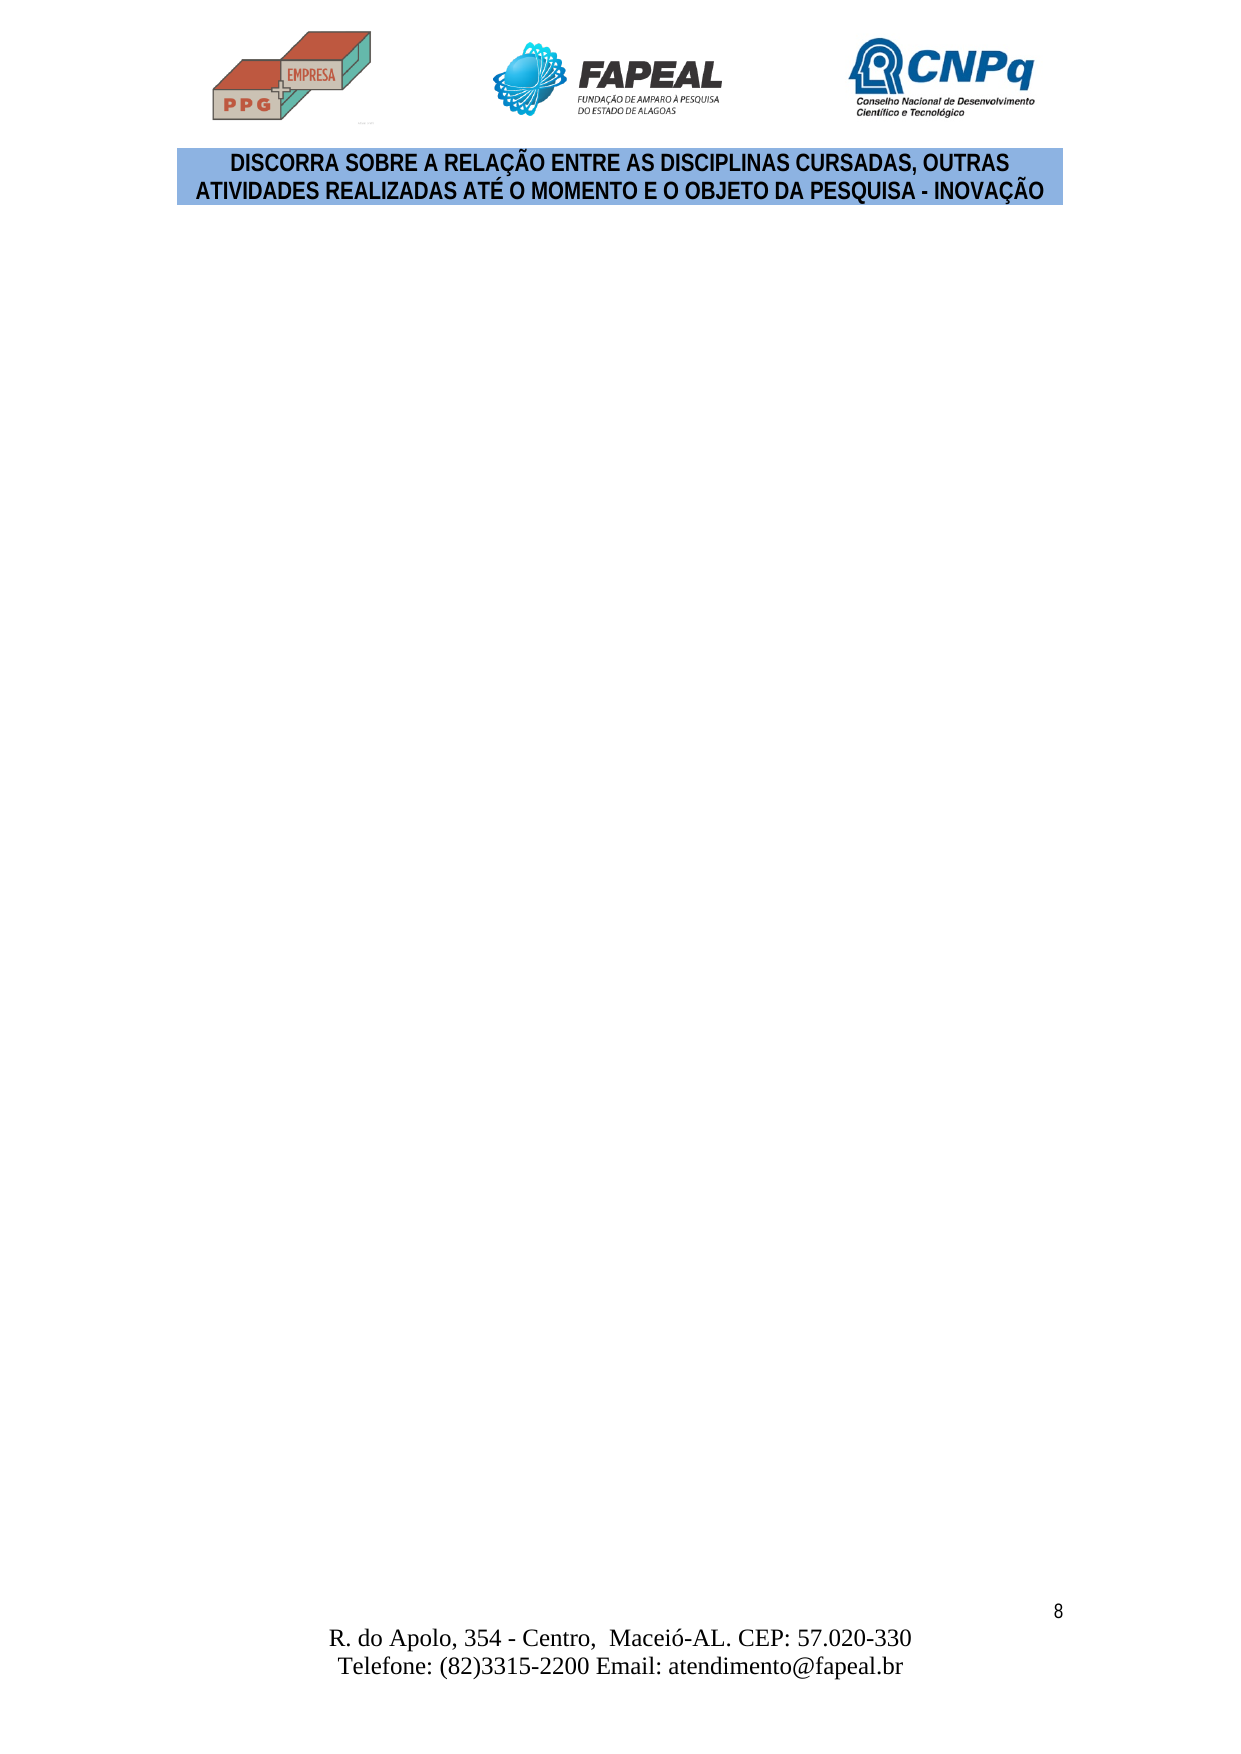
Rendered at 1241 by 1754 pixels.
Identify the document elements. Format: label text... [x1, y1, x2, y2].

picture [493, 42, 722, 116]
list PROPRIEDADE INDÚSTRIAL GERADADISCORRA SOBRE A RELAÇÃO ENTRE AS DISCIPLINAS CURSADAS, OUTRAS ATIVIDADES REALIZADAS ATÉ O MOMENTO E O OBJETO DA PESQUISA - INOVAÇÃO [177, 148, 1063, 205]
picture [203, 26, 374, 125]
picture [526, 98, 532, 106]
picture [529, 95, 537, 110]
picture [842, 29, 1046, 126]
picture [549, 69, 555, 76]
picture [546, 63, 551, 73]
